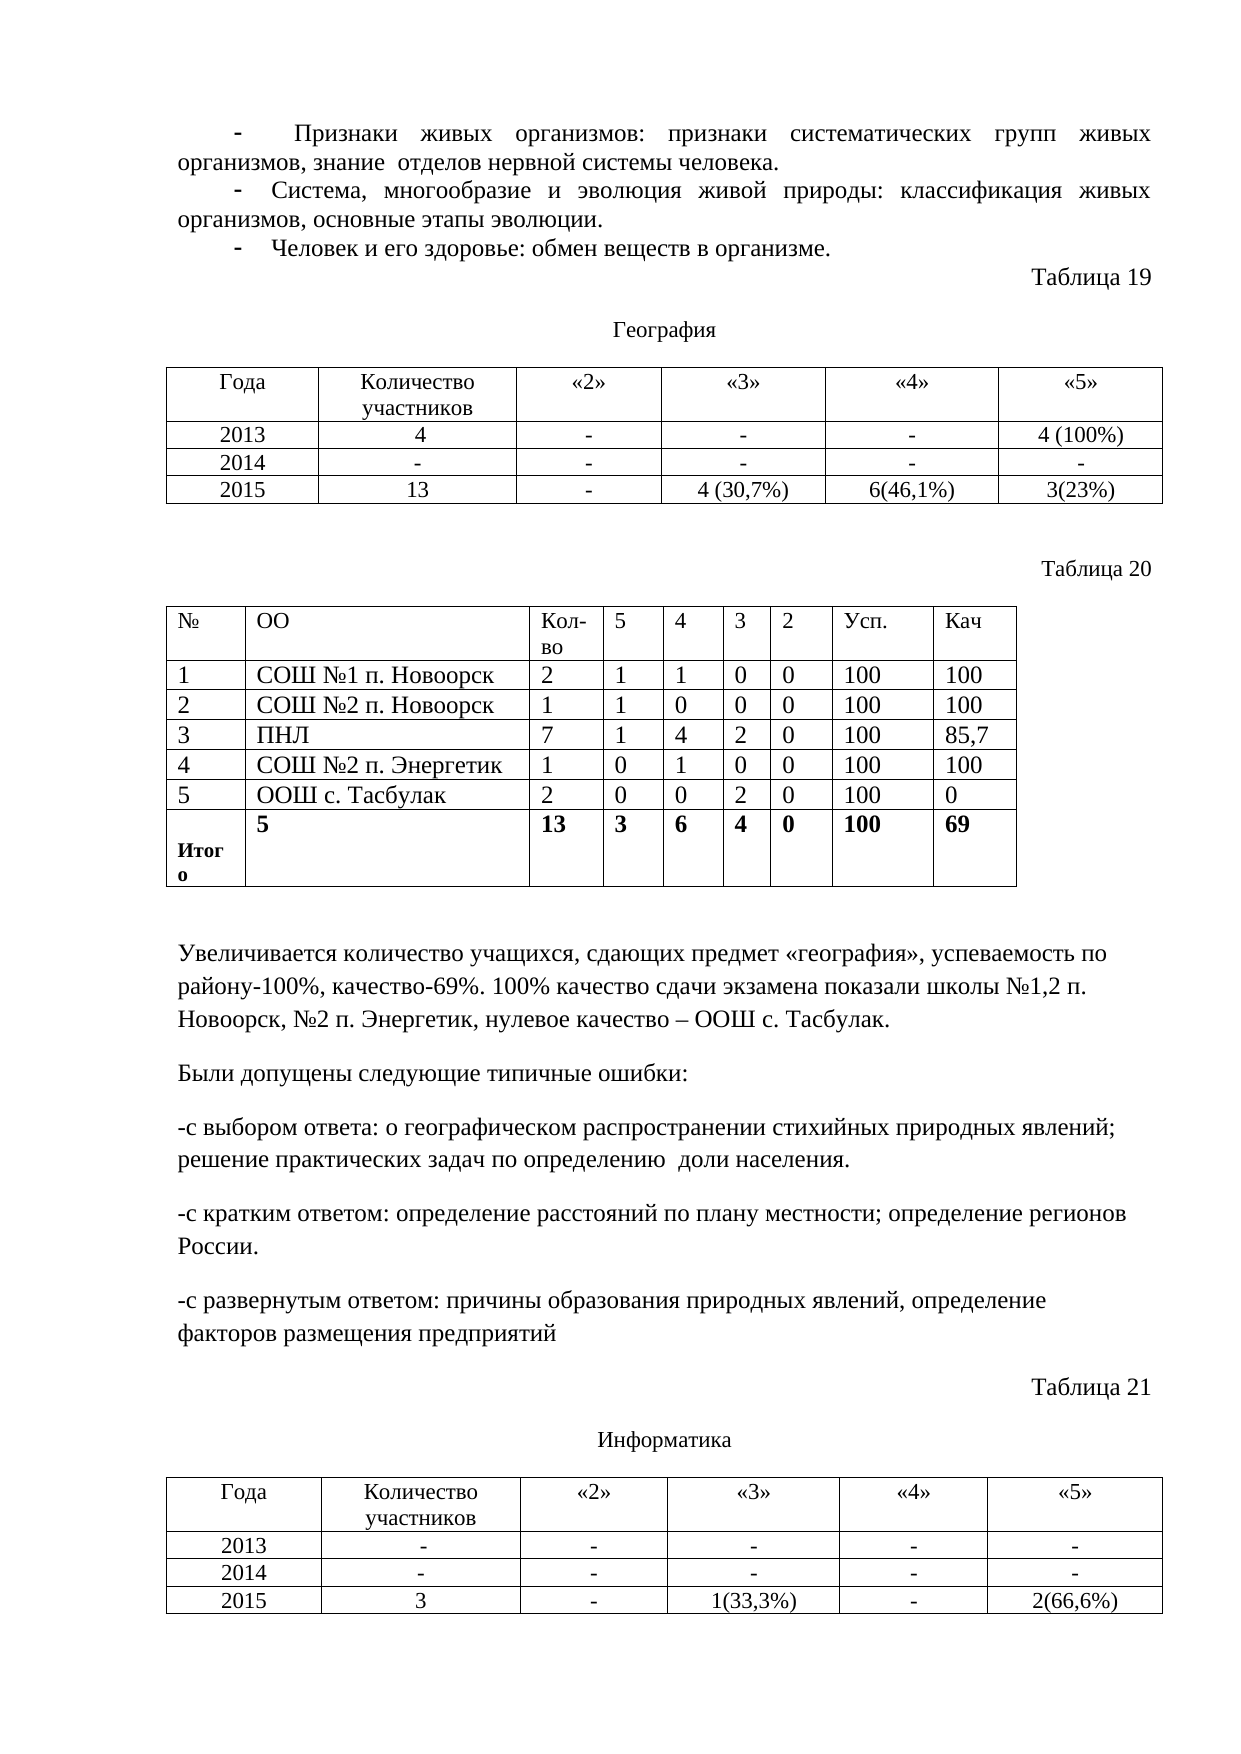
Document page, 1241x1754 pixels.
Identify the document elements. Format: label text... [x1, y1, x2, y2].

table_cell 2014 [167, 1559, 321, 1586]
table_cell 4 [319, 422, 516, 448]
list Система, многообразие и эволюция живой природы: классификация живых организмов, основные этапы эволюции. [177, 176, 1152, 233]
table_header 4 [664, 607, 723, 659]
table_cell 100 [833, 750, 933, 779]
table_cell 0 [771, 661, 832, 689]
text Таблица 21 [148, 1372, 1152, 1401]
table_cell 0 [934, 780, 1016, 808]
table_header 2 [771, 607, 832, 659]
table_cell 0 [771, 750, 832, 779]
table_cell 100 [934, 661, 1016, 689]
table_cell 3(23%) [999, 476, 1162, 503]
table_cell 13 [530, 810, 603, 886]
table_cell 6 [664, 810, 723, 886]
table_cell 0 [724, 750, 770, 779]
text Таблица 19 [177, 262, 1152, 291]
table_cell ООШ с. Тасбулак [246, 780, 529, 808]
table_cell - [668, 1532, 839, 1558]
table_cell - [521, 1532, 667, 1558]
table_cell 5 [246, 810, 529, 886]
table_header «4» [840, 1478, 987, 1531]
table_cell 13 [319, 476, 516, 503]
table_cell - [517, 476, 661, 503]
table_cell 2 [530, 661, 603, 689]
table_header 3 [724, 607, 770, 659]
text -с развернутым ответом: причины образования природных явлений, определение факторов размещения предприятий [177, 1285, 1152, 1347]
table_header Усп. [833, 607, 933, 659]
table_cell 4 [724, 810, 770, 886]
table_cell - [826, 422, 998, 448]
table_cell 85,7 [934, 720, 1016, 749]
table_cell 4 [167, 750, 245, 779]
table_cell 4 [664, 720, 723, 749]
text Были допущены следующие типичные ошибки: [177, 1058, 1152, 1086]
text Информатика [148, 1426, 1152, 1452]
text -с выбором ответа: о географическом распространении стихийных природных явлений; решение практических задач по определению доли населения. [177, 1112, 1152, 1173]
table_cell 100 [833, 810, 933, 886]
table_header 5 [604, 607, 663, 659]
text Увеличивается количество учащихся, сдающих предмет «география», успеваемость по району-100%, качество-69%. 100% качество сдачи экзамена показали школы №1,2 п. Новоорск, №2 п. Энергетик, нулевое качество – ООШ с. Тасбулак. [177, 938, 1152, 1033]
table_cell 5 [167, 780, 245, 808]
table_cell 1 [664, 750, 723, 779]
table_cell ПНЛ [246, 720, 529, 749]
table_cell 100 [833, 690, 933, 719]
table_cell 0 [604, 780, 663, 808]
table_cell 2014 [167, 449, 318, 475]
table_cell 1 [604, 690, 663, 719]
table_cell - [662, 422, 825, 448]
table_cell 2 [724, 720, 770, 749]
table_cell 7 [530, 720, 603, 749]
table_header Кол-во [530, 607, 603, 659]
table_cell - [668, 1559, 839, 1586]
table_header «2» [521, 1478, 667, 1531]
table_header «3» [662, 368, 825, 421]
table_header «4» [826, 368, 998, 421]
table_header Кач [934, 607, 1016, 659]
table_header Года [167, 368, 318, 421]
table_cell 0 [771, 810, 832, 886]
table_cell 2013 [167, 422, 318, 448]
table_cell 0 [664, 780, 723, 808]
table_cell 2015 [167, 1587, 321, 1613]
table_cell 100 [833, 661, 933, 689]
table_cell СОШ №1 п. Новоорск [246, 661, 529, 689]
text Таблица 20 [177, 555, 1152, 581]
table_cell 2 [167, 690, 245, 719]
table_cell 0 [724, 661, 770, 689]
table_cell 6(46,1%) [826, 476, 998, 503]
table_header «2» [517, 368, 661, 421]
table_header «3» [668, 1478, 839, 1531]
table_cell СОШ №2 п. Энергетик [246, 750, 529, 779]
table_cell - [319, 449, 516, 475]
text География [177, 316, 1152, 342]
table_cell 2(66,6%) [988, 1587, 1162, 1613]
table_cell 0 [724, 690, 770, 719]
table_cell - [999, 449, 1162, 475]
table_cell - [840, 1587, 987, 1613]
table_cell 1 [530, 690, 603, 719]
table_cell 1 [604, 661, 663, 689]
table_cell СОШ №2 п. Новоорск [246, 690, 529, 719]
table_cell 4 (30,7%) [662, 476, 825, 503]
table_header Количество участников [319, 368, 516, 421]
table_header Года [167, 1478, 321, 1531]
table_cell 2 [724, 780, 770, 808]
table_cell - [521, 1587, 667, 1613]
table_header ОО [246, 607, 529, 659]
table_cell 0 [771, 780, 832, 808]
table_cell 1 [604, 720, 663, 749]
table_cell - [826, 449, 998, 475]
table_cell 1 [664, 661, 723, 689]
table_cell 1 [167, 661, 245, 689]
table_header № [167, 607, 245, 659]
table_cell 0 [771, 720, 832, 749]
table_cell 100 [833, 780, 933, 808]
list Признаки живых организмов: признаки систематических групп живых организмов, знание отделов нервной системы человека. [177, 118, 1152, 176]
table_cell 0 [604, 750, 663, 779]
table_cell 2 [530, 780, 603, 808]
table_cell 1 [530, 750, 603, 779]
table_cell - [322, 1532, 520, 1558]
table_cell 3 [604, 810, 663, 886]
table_cell - [517, 422, 661, 448]
list Человек и его здоровье: обмен веществ в организме. [177, 233, 1152, 262]
table_cell 69 [934, 810, 1016, 886]
table_cell 3 [167, 720, 245, 749]
table_cell - [521, 1559, 667, 1586]
table_cell 4 (100%) [999, 422, 1162, 448]
text -с кратким ответом: определение расстояний по плану местности; определение регионов России. [177, 1198, 1152, 1260]
table_cell - [517, 449, 661, 475]
table_cell 0 [771, 690, 832, 719]
table_header Количество участников [322, 1478, 520, 1531]
table_cell 100 [934, 750, 1016, 779]
table_cell - [662, 449, 825, 475]
table_cell 100 [833, 720, 933, 749]
table_cell 2013 [167, 1532, 321, 1558]
table_cell Итого [167, 810, 245, 886]
table_header «5» [988, 1478, 1162, 1531]
table_cell - [322, 1559, 520, 1586]
table_cell 2015 [167, 476, 318, 503]
table_cell - [988, 1559, 1162, 1586]
table_cell - [840, 1559, 987, 1586]
table_cell - [988, 1532, 1162, 1558]
table_cell 1(33,3%) [668, 1587, 839, 1613]
table_cell - [840, 1532, 987, 1558]
table_cell 3 [322, 1587, 520, 1613]
table_cell 0 [664, 690, 723, 719]
table_cell 100 [934, 690, 1016, 719]
table_header «5» [999, 368, 1162, 421]
